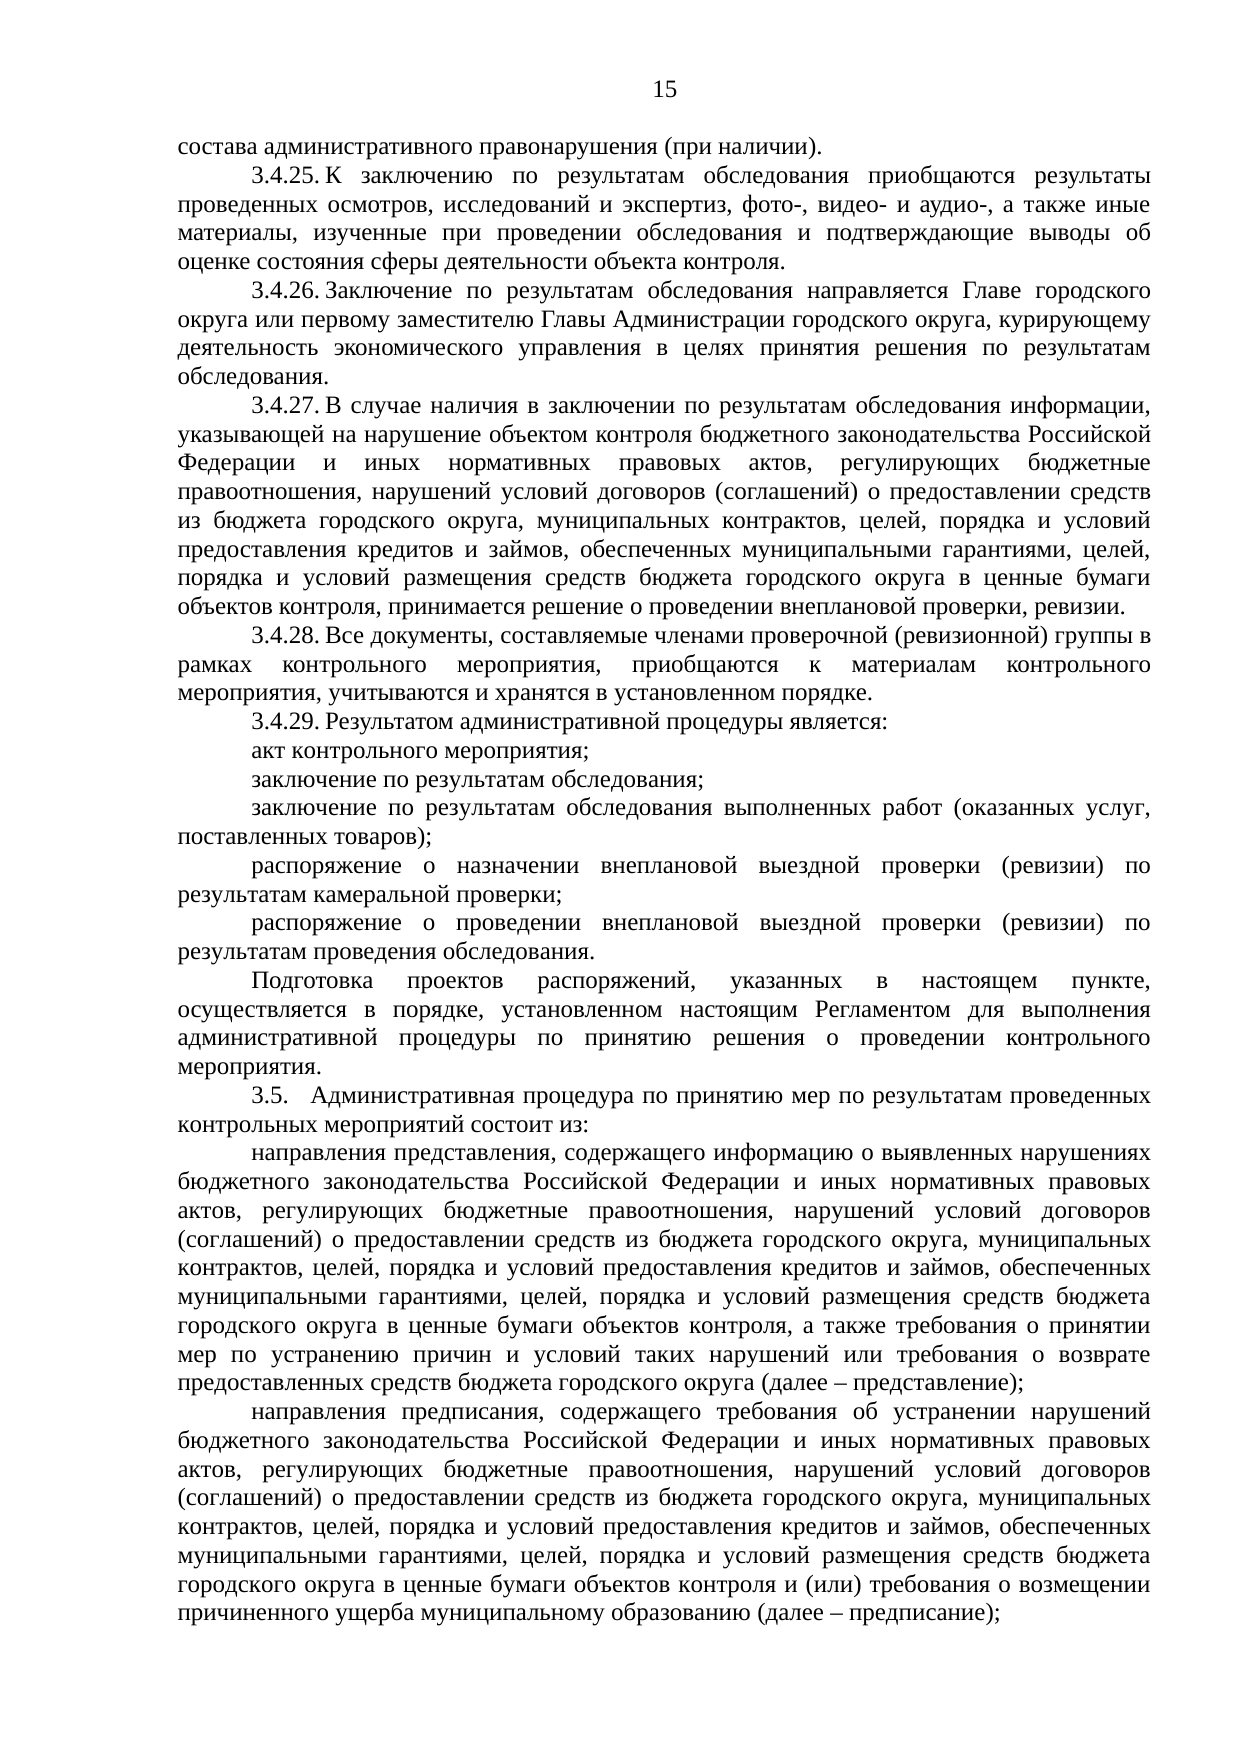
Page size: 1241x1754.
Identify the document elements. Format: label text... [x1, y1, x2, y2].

list К заключению по результатам обследования приобщаются результаты проведенных осмотров, исследований и экспертиз, фото-, видео- и аудио-, а также иные материалы, изученные при проведении обследования и подтверждающие выводы об оценке состояния сферы деятельности объекта контроля. [177, 160, 1152, 275]
text заключение по результатам обследования выполненных работ (оказанных услуг, поставленных товаров); [177, 792, 1152, 850]
text распоряжение о проведении внеплановой выездной проверки (ревизии) по результатам проведения обследования. [177, 907, 1152, 965]
text акт контрольного мероприятия; [177, 735, 1152, 764]
list В случае наличия в заключении по результатам обследования информации, указывающей на нарушение объектом контроля бюджетного законодательства Российской Федерации и иных нормативных правовых актов, регулирующих бюджетные правоотношения, нарушений условий договоров (соглашений) о предоставлении средств из бюджета городского округа, муниципальных контрактов, целей, порядка и условий предоставления кредитов и займов, обеспеченных муниципальными гарантиями, целей, порядка и условий размещения средств бюджета городского округа в ценные бумаги объектов контроля, принимается решение о проведении внеплановой проверки, ревизии. [177, 390, 1152, 620]
text распоряжение о назначении внеплановой выездной проверки (ревизии) по результатам камеральной проверки; [177, 850, 1152, 907]
text заключение по результатам обследования; [177, 764, 1152, 792]
list Административная процедура по принятию мер по результатам проведенных контрольных мероприятий состоит из: [177, 1080, 1152, 1137]
text направления представления, содержащего информацию о выявленных нарушениях бюджетного законодательства Российской Федерации и иных нормативных правовых актов, регулирующих бюджетные правоотношения, нарушений условий договоров (соглашений) о предоставлении средств из бюджета городского округа, муниципальных контрактов, целей, порядка и условий предоставления кредитов и займов, обеспеченных муниципальными гарантиями, целей, порядка и условий размещения средств бюджета городского округа в ценные бумаги объектов контроля, а также требования о принятии мер по устранению причин и условий таких нарушений или требования о возврате предоставленных средств бюджета городского округа (далее – представление); [177, 1137, 1152, 1396]
list Заключение по результатам обследования направляется Главе городского округа или первому заместителю Главы Администрации городского округа, курирующему деятельность экономического управления в целях принятия решения по результатам обследования. [177, 275, 1152, 390]
list Все документы, составляемые членами проверочной (ревизионной) группы в рамках контрольного мероприятия, приобщаются к материалам контрольного мероприятия, учитываются и хранятся в установленном порядке. [177, 620, 1152, 706]
list Результатом административной процедуры является: [177, 706, 1152, 735]
text Подготовка проектов распоряжений, указанных в настоящем пункте, осуществляется в порядке, установленном настоящим Регламентом для выполнения административной процедуры по принятию решения о проведении контрольного мероприятия. [177, 965, 1152, 1080]
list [177, 131, 1152, 160]
text направления предписания, содержащего требования об устранении нарушений бюджетного законодательства Российской Федерации и иных нормативных правовых актов, регулирующих бюджетные правоотношения, нарушений условий договоров (соглашений) о предоставлении средств из бюджета городского округа, муниципальных контрактов, целей, порядка и условий предоставления кредитов и займов, обеспеченных муниципальными гарантиями, целей, порядка и условий размещения средств бюджета городского округа в ценные бумаги объектов контроля и (или) требования о возмещении причиненного ущерба муниципальному образованию (далее – предписание); [177, 1396, 1152, 1626]
